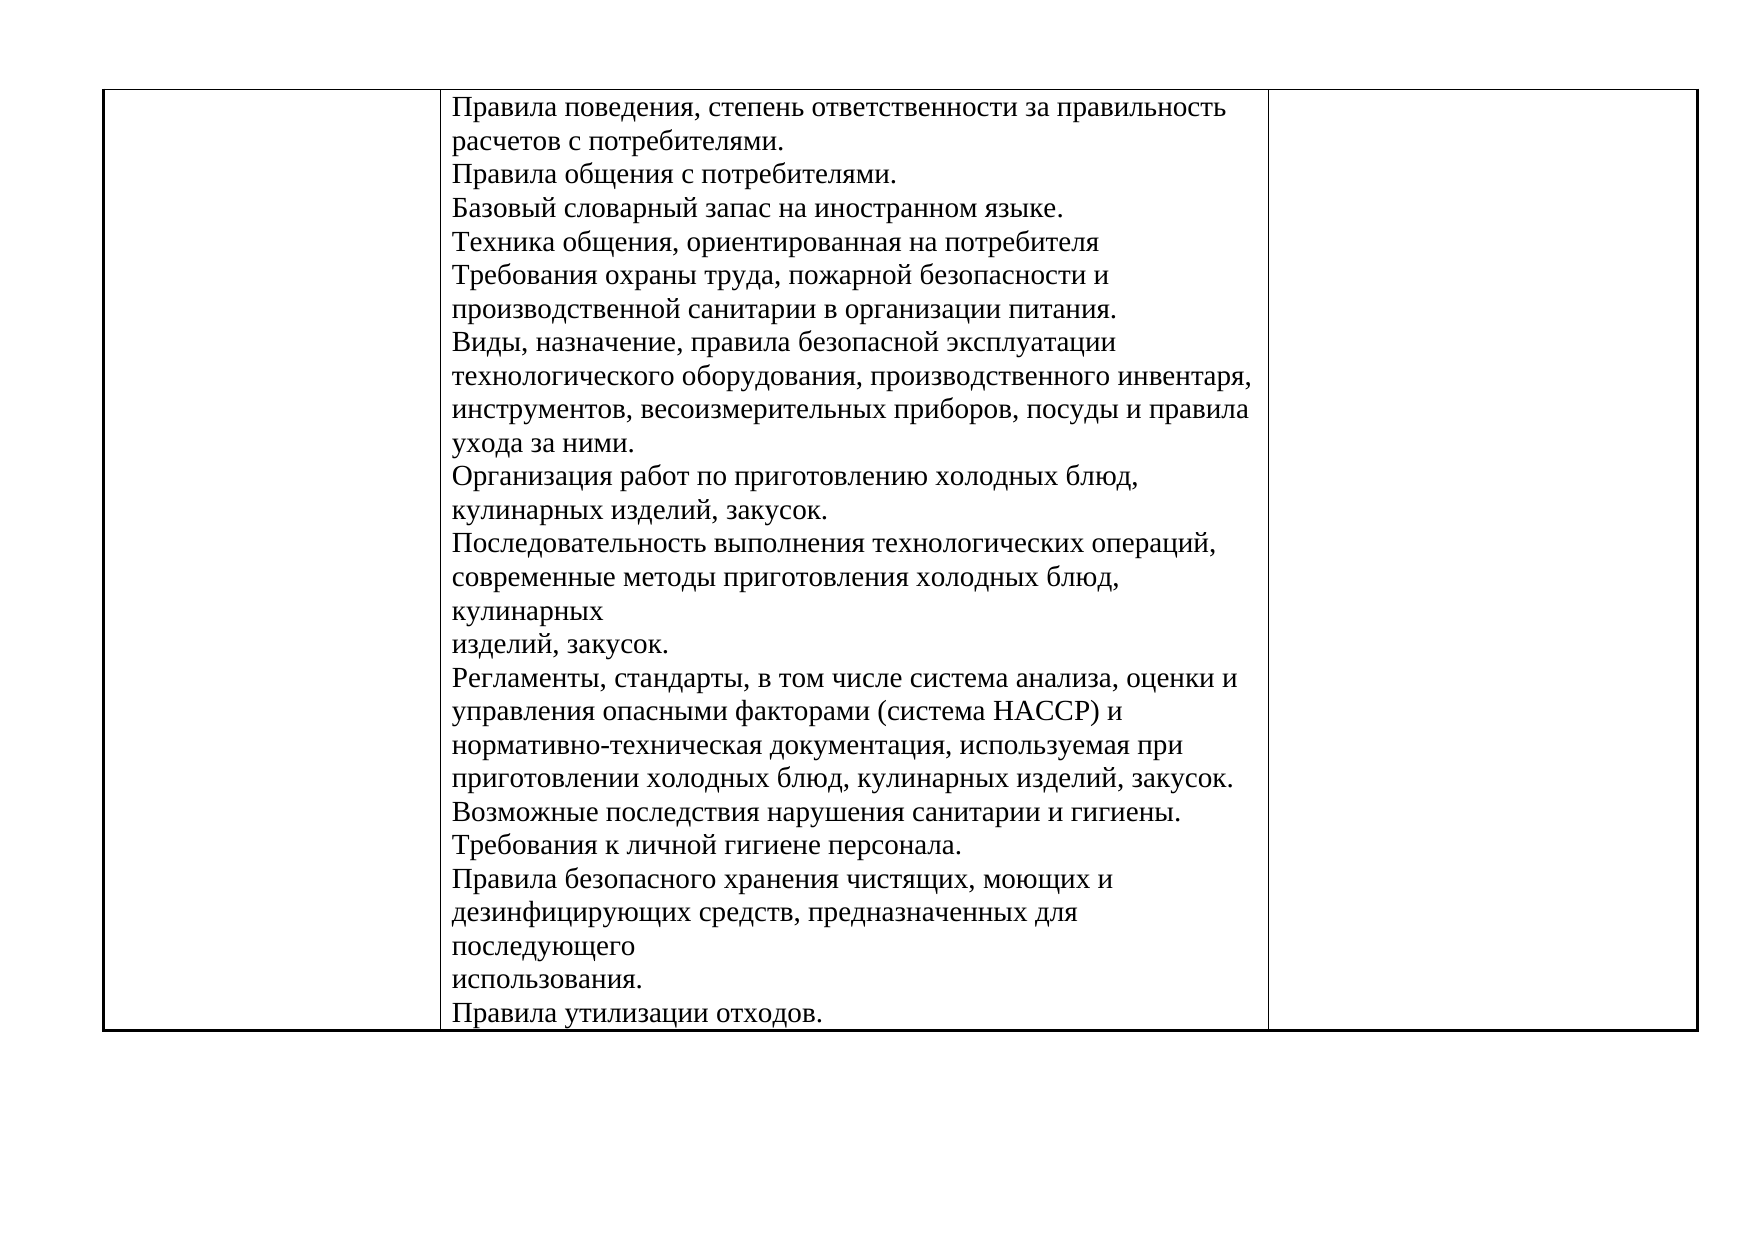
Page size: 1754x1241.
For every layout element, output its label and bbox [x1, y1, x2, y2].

table_cell [105, 90, 440, 1029]
